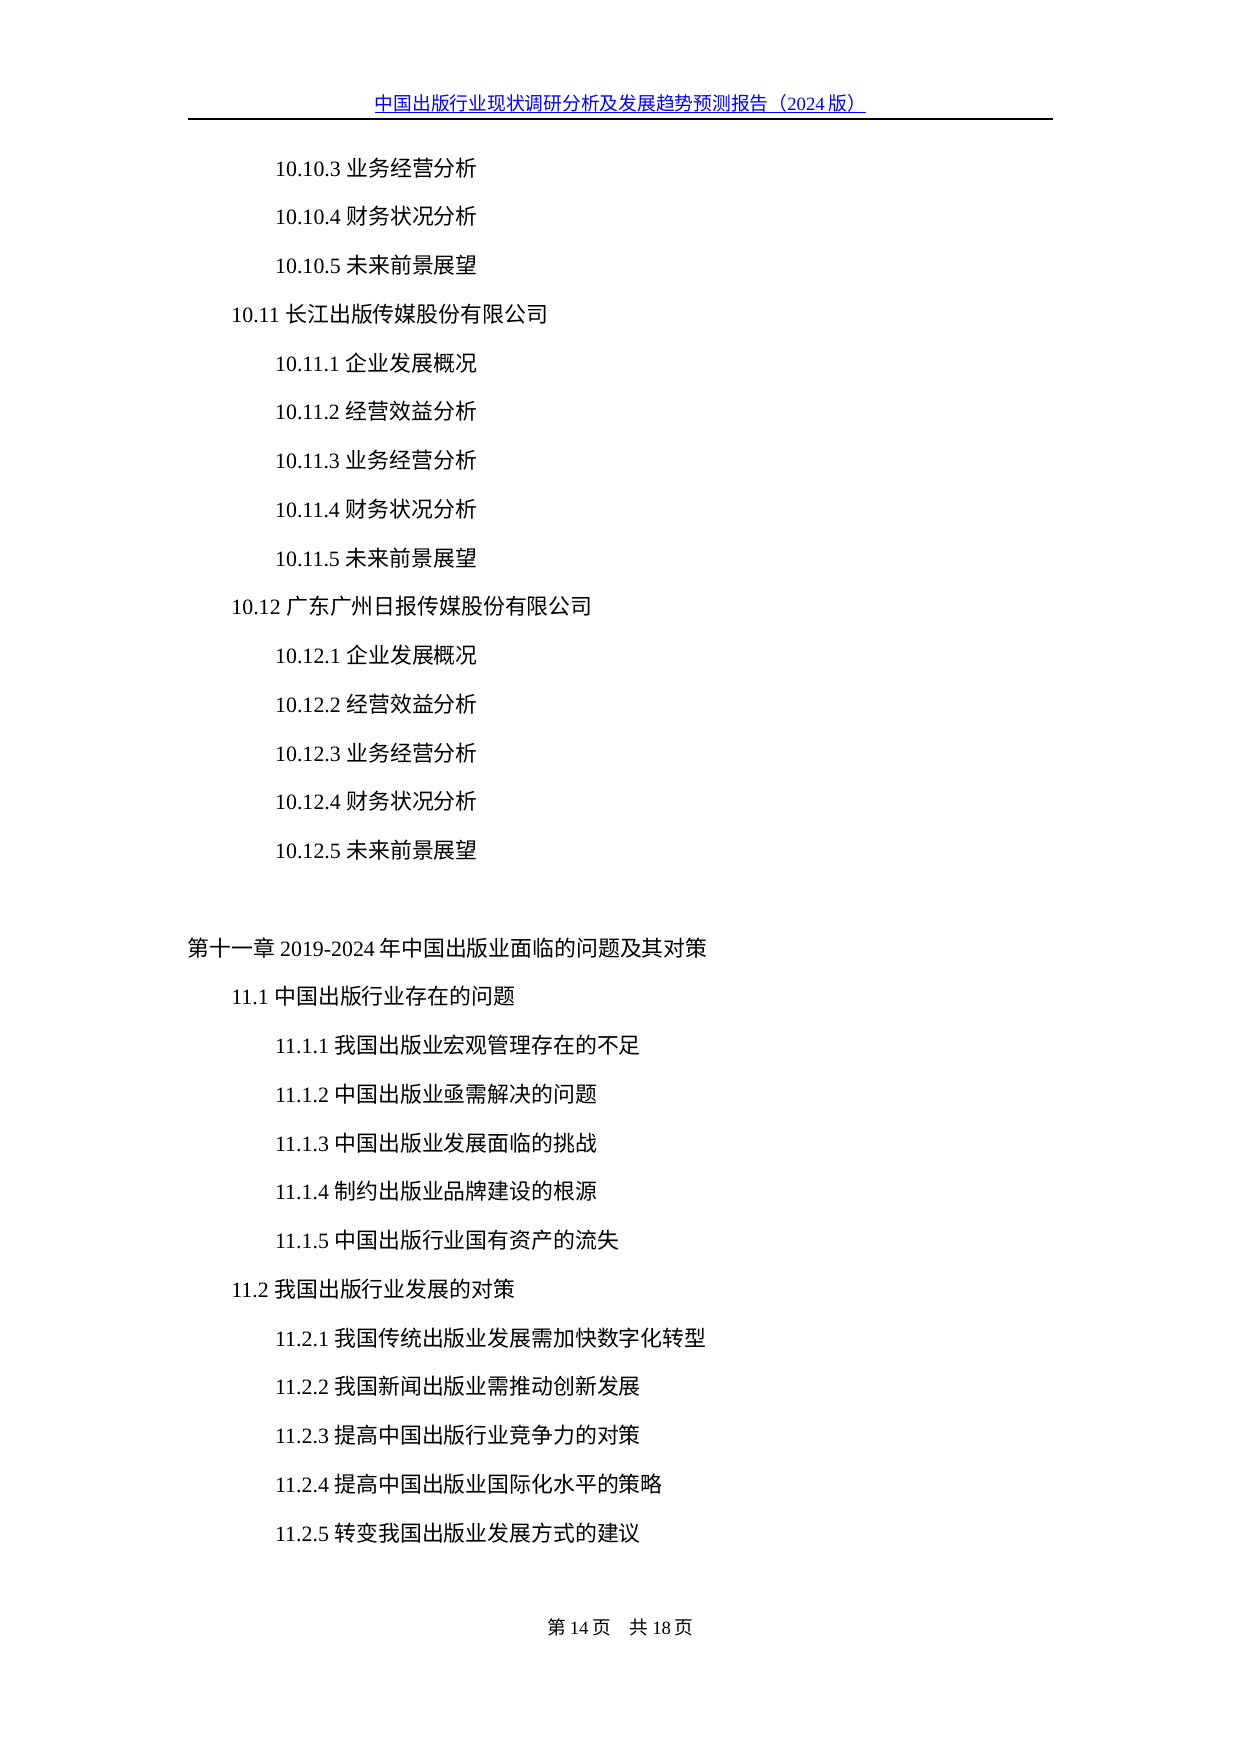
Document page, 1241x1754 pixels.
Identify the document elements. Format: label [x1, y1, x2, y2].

text [187, 150, 1053, 1548]
